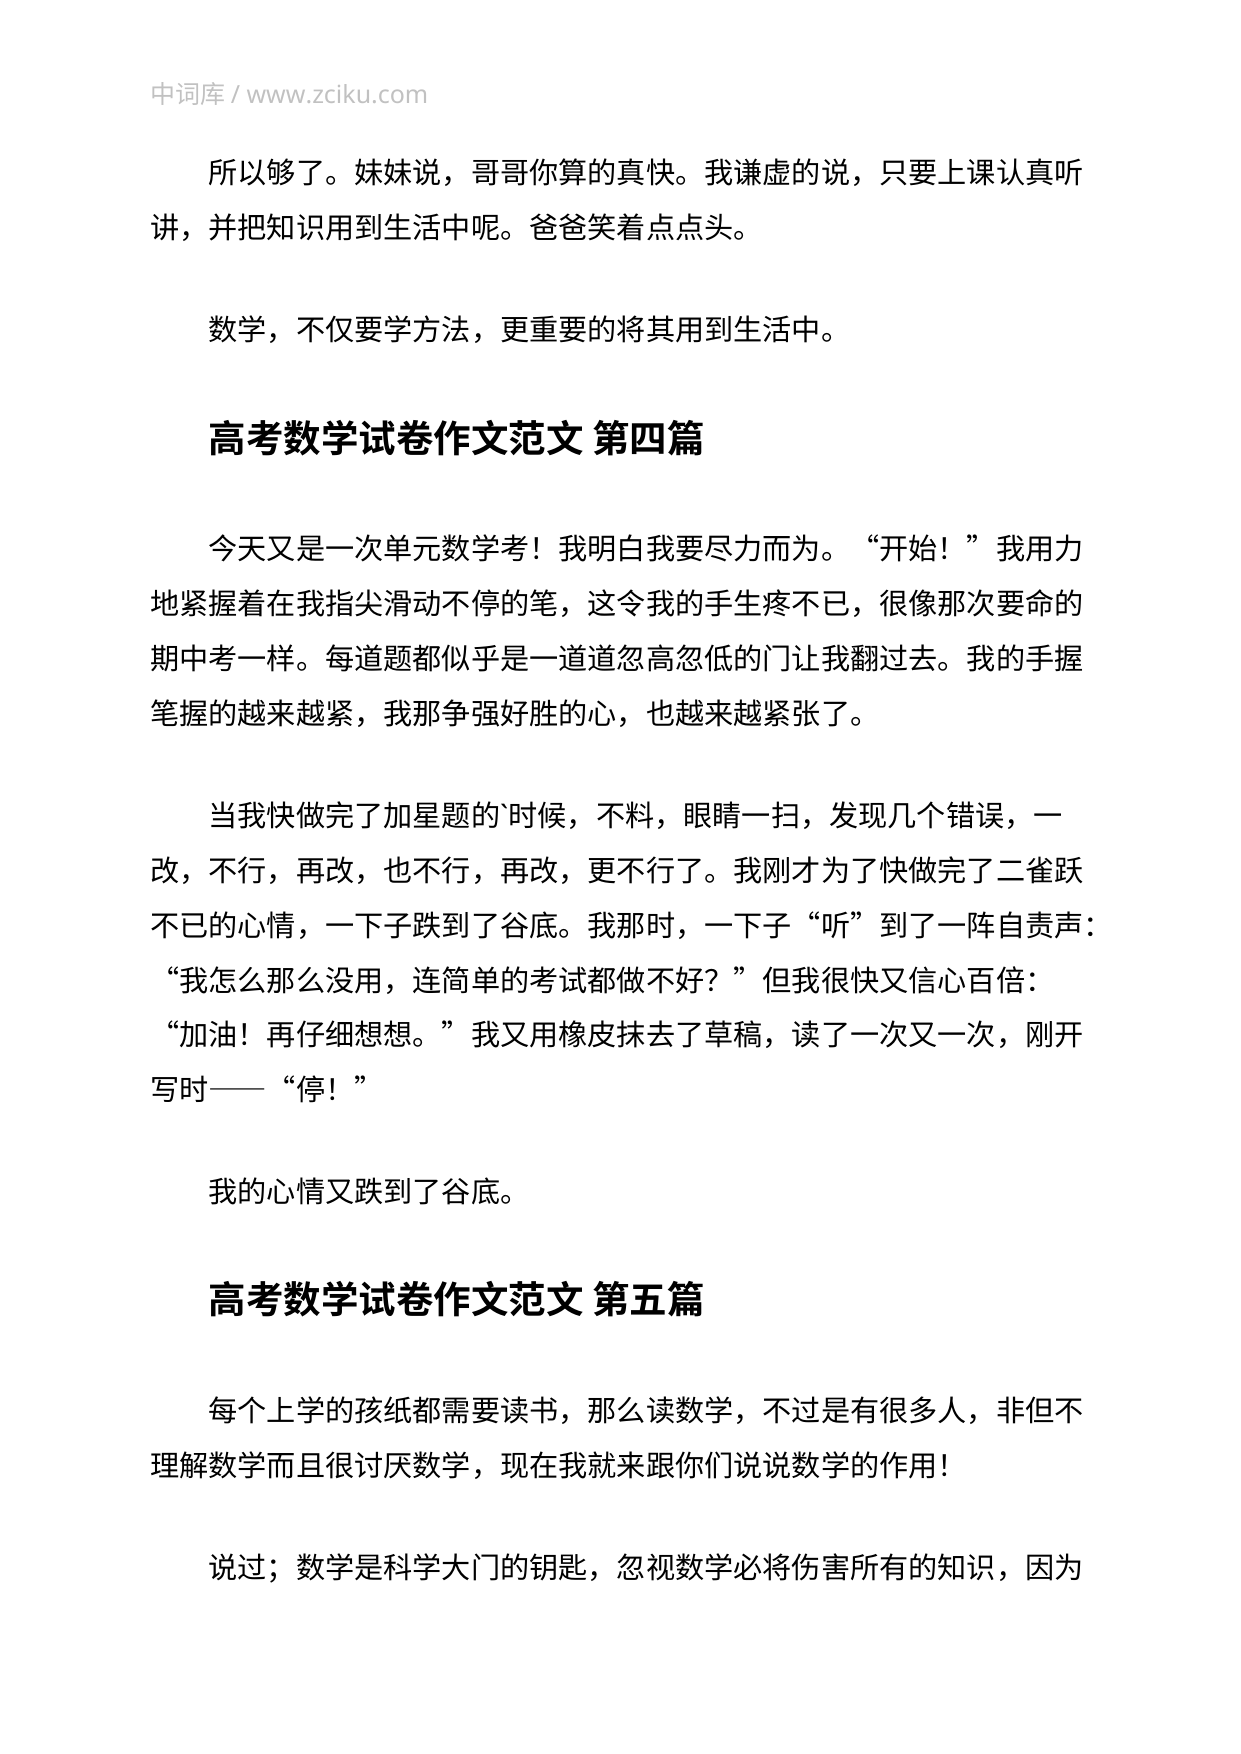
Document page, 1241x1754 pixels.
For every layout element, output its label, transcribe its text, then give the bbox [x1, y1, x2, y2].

text 高考数学试卷作文范文 第五篇 [150, 1270, 1090, 1325]
text 所以够了。妹妹说，哥哥你算的真快。我谦虚的说，只要上课认真听讲，并把知识用到生活中呢。爸爸笑着点点头。 [150, 150, 1090, 247]
text 高考数学试卷作文范文 第四篇 [150, 408, 1090, 463]
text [150, 1544, 1090, 1587]
text 我的心情又跌到了谷底。 [150, 1169, 1090, 1211]
text 当我快做完了加星题的`时候，不料，眼睛一扫，发现几个错误，一改，不行，再改，也不行，再改，更不行了。我刚才为了快做完了二雀跃不已的心情，一下子跌到了谷底。我那时，一下子“听”到了一阵自责声：“我怎么那么没用，连简单的考试都做不好？”但我很快又信心百倍：“加油！再仔细想想。”我又用橡皮抹去了草稿，读了一次又一次，刚开写时——“停！” [150, 792, 1090, 1109]
text 每个上学的孩纸都需要读书，那么读数学，不过是有很多人，非但不理解数学而且很讨厌数学，现在我就来跟你们说说数学的作用！ [150, 1388, 1090, 1485]
text 今天又是一次单元数学考！我明白我要尽力而为。“开始！”我用力地紧握着在我指尖滑动不停的笔，这令我的手生疼不已，很像那次要命的期中考一样。每道题都似乎是一道道忽高忽低的门让我翻过去。我的手握笔握的越来越紧，我那争强好胜的心，也越来越紧张了。 [150, 526, 1090, 733]
text 数学，不仅要学方法，更重要的将其用到生活中。 [150, 307, 1090, 349]
